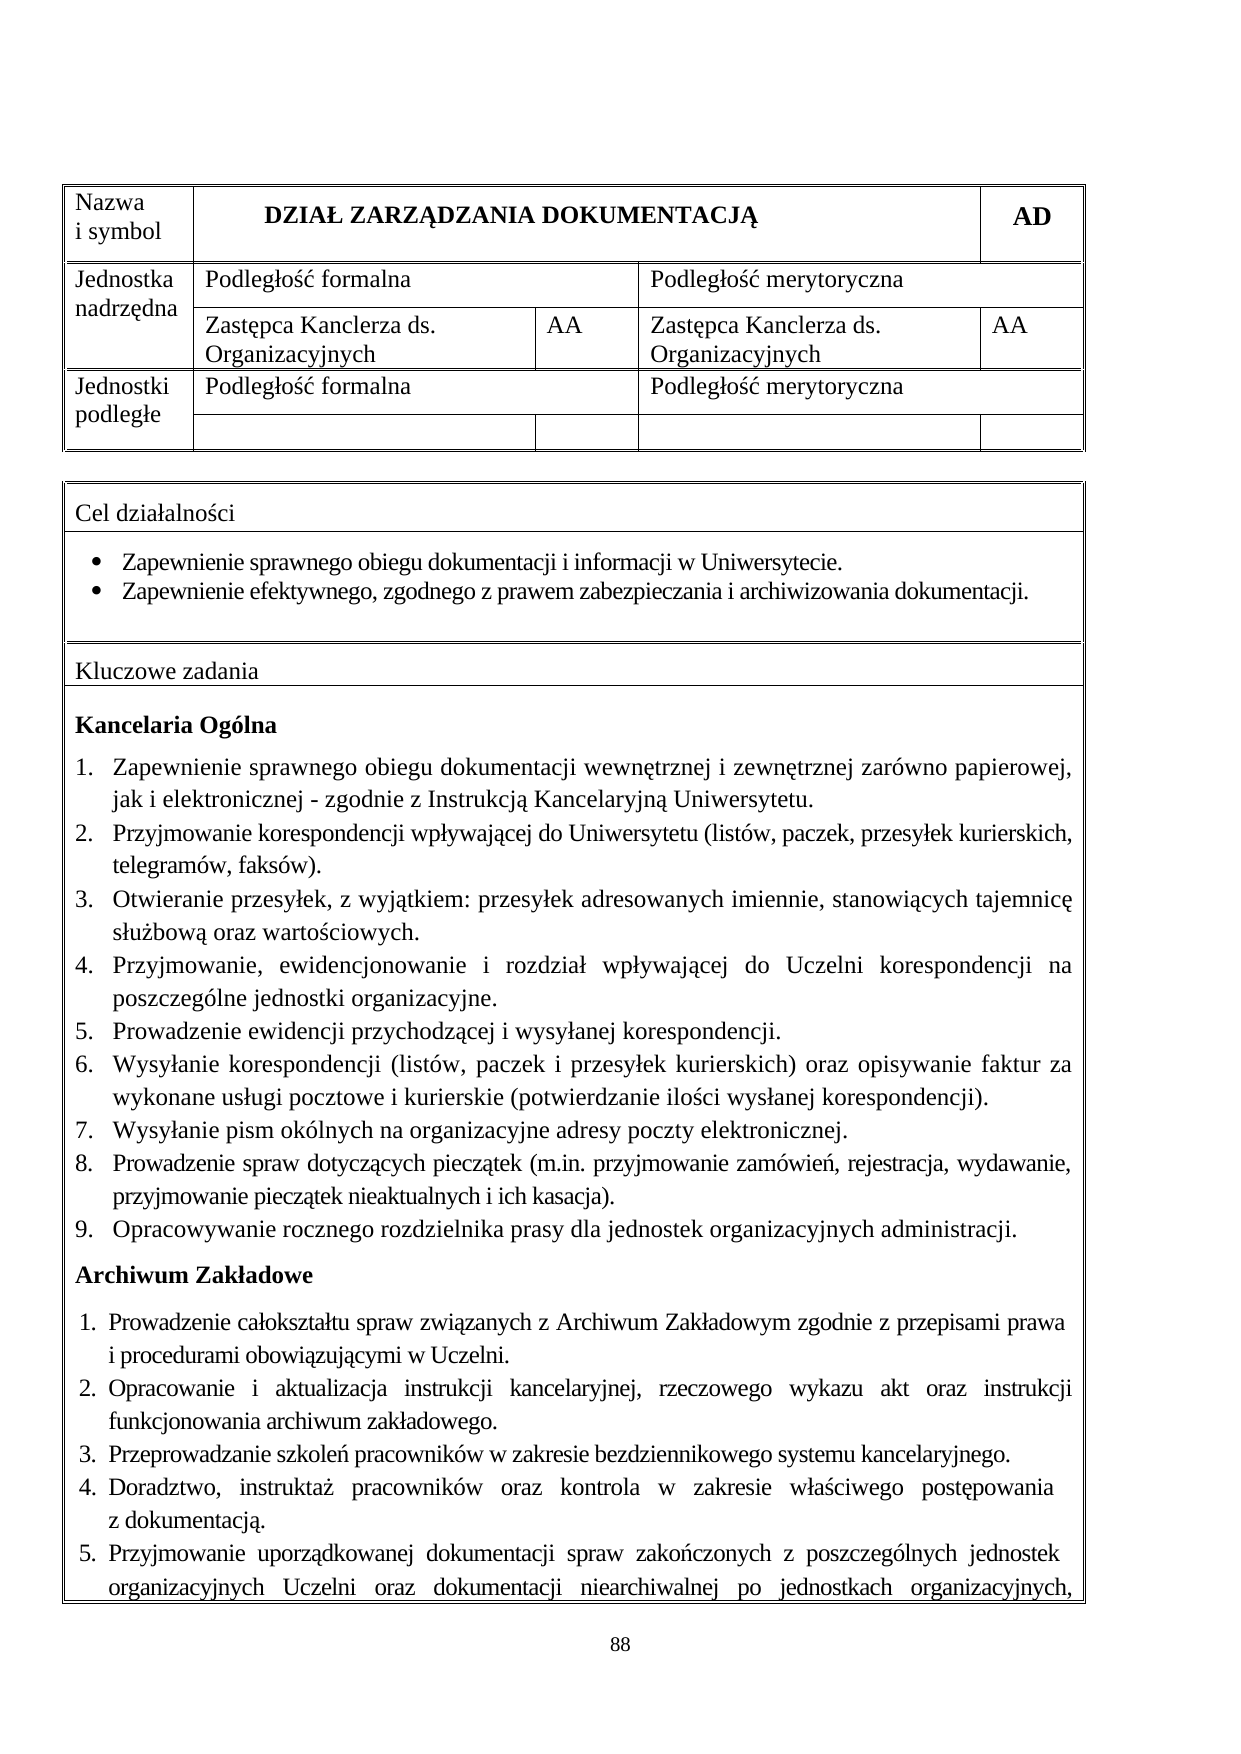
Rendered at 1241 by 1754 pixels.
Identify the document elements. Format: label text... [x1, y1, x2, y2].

table_cell Zastępca Kanclerza ds. Organizacyjnych [639, 308, 980, 368]
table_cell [65, 686, 1083, 1600]
table_cell Jednostka nadrzędna [65, 261, 193, 368]
table_header Nazwa i symbol [65, 187, 193, 261]
table_cell Jednostki podległe [65, 368, 193, 449]
table_cell AA [536, 308, 638, 368]
table_cell Podległość formalna [194, 371, 638, 414]
table_cell [536, 415, 638, 449]
table_cell Podległość formalna [194, 264, 638, 307]
table_cell [194, 415, 535, 449]
table_header AD [981, 187, 1083, 261]
table_header DZIAŁ ZARZĄDZANIA DOKUMENTACJĄ [194, 187, 980, 261]
table_cell [981, 415, 1083, 449]
table_cell Zastępca Kanclerza ds. Organizacyjnych [194, 308, 535, 368]
table_cell Podległość merytoryczna [639, 261, 1083, 307]
table_cell [639, 415, 980, 449]
table_cell Kluczowe zadania [64, 641, 1084, 685]
table_cell AA [981, 308, 1083, 368]
table_cell Podległość merytoryczna [639, 368, 1083, 414]
table_cell Zapewnienie sprawnego obiegu dokumentacji i informacji w Uniwersytecie. Zapewnienie efektywnego, zgodnego z prawem zabezpieczania i archiwizowania dokumentacji. [65, 532, 1083, 641]
table_cell [64, 449, 1084, 481]
table_cell Cel działalności [64, 481, 1084, 531]
